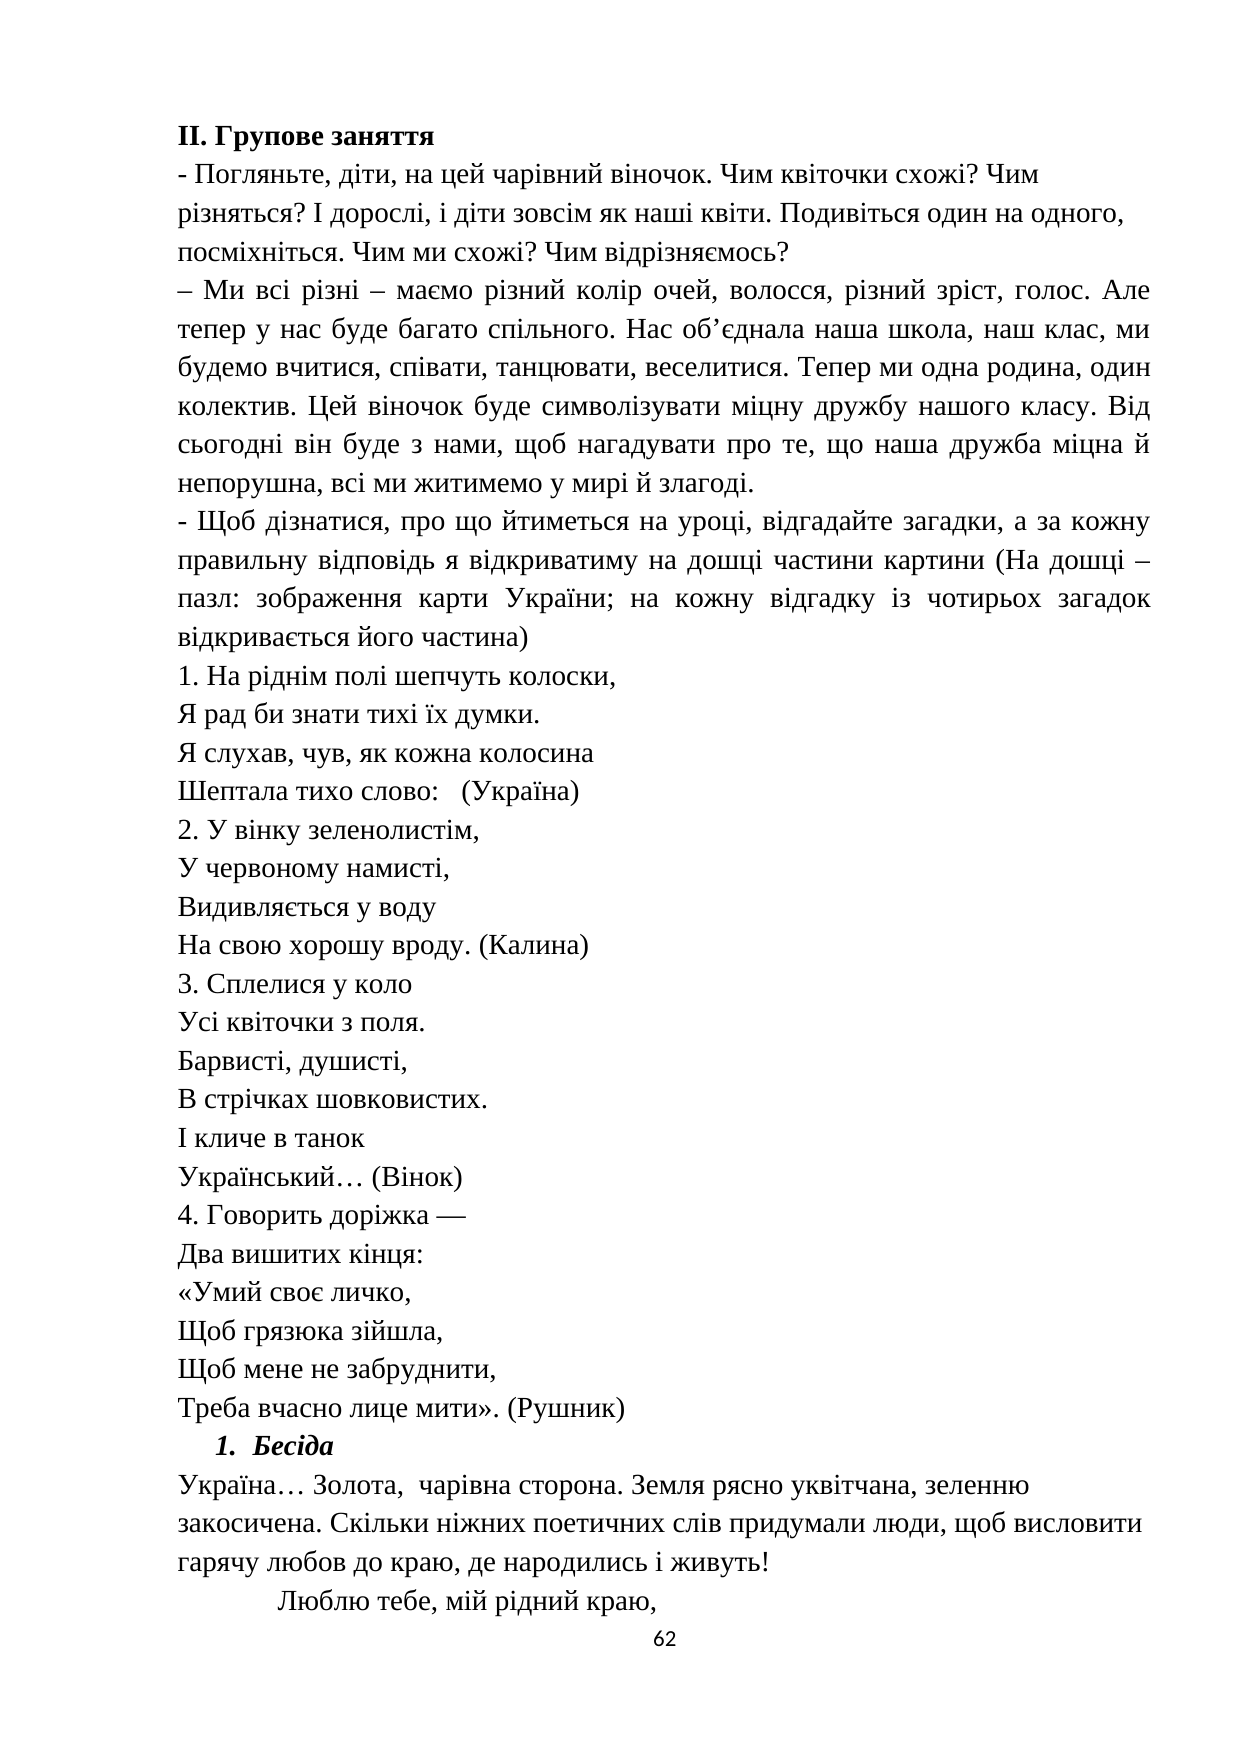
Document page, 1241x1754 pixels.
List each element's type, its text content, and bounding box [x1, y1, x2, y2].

text А синє небо, наче море, [177, 1506, 1152, 1539]
text Твої озера голубі. [177, 1467, 1152, 1501]
text Красу невимовну твою. [177, 1390, 1152, 1423]
text Так до лиця іде тобі. [177, 1544, 1152, 1578]
text 2. У вінку зеленолистім, У червоному намисті, Видивляється у воду На свою хорошу вроду. (Калина) [177, 503, 1152, 653]
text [177, 118, 1152, 190]
text І вірним серцем я вбираю [177, 1351, 1152, 1385]
text Люблю, як матінку свою. [177, 1313, 1152, 1346]
text 4. Говорить доріжка — Два вишитих кінця: «Умий своє личко, Щоб грязюка зійшла, Щоб мене не забруднити, Треба вчасно лице мити». (Рушник) [177, 889, 1152, 1115]
text Ти у піснях, у вишиванках, [177, 1583, 1152, 1616]
text 3. Сплелися у коло Усі квіточки з поля. Барвисті, душисті, В стрічках шовковистих. І кличе в танок Український… (Вінок) [177, 658, 1152, 884]
text Україна… Золота, чарівна сторона. Земля рясно уквітчана, зеленню закосичена. Скільки ніжних поетичних слів придумали люди, щоб висловити гарячу любов до краю, де народились і живуть! [177, 1159, 1152, 1269]
text Люблю тебе, мій рідний краю, [177, 1274, 1152, 1308]
text Люблю поля, ліси і гори, [177, 1428, 1152, 1462]
text 1. На ріднім полі шепчуть колоски, Я рад би знати тихі їх думки. Я слухав, чув, як кожна колосина Шептала тихо слово: (Україна) [177, 349, 1152, 498]
text - Щоб дізнатися, про що йтиметься на уроці, відгадайте загадки, а за кожну правильну відповідь я відкриватиму на дошці частини картини (На дошці – пазл: зображення карти України; на кожну відгадку із чотирьох загадок відкривається його частина) [177, 195, 1152, 344]
list Бесіда [215, 1120, 1152, 1154]
